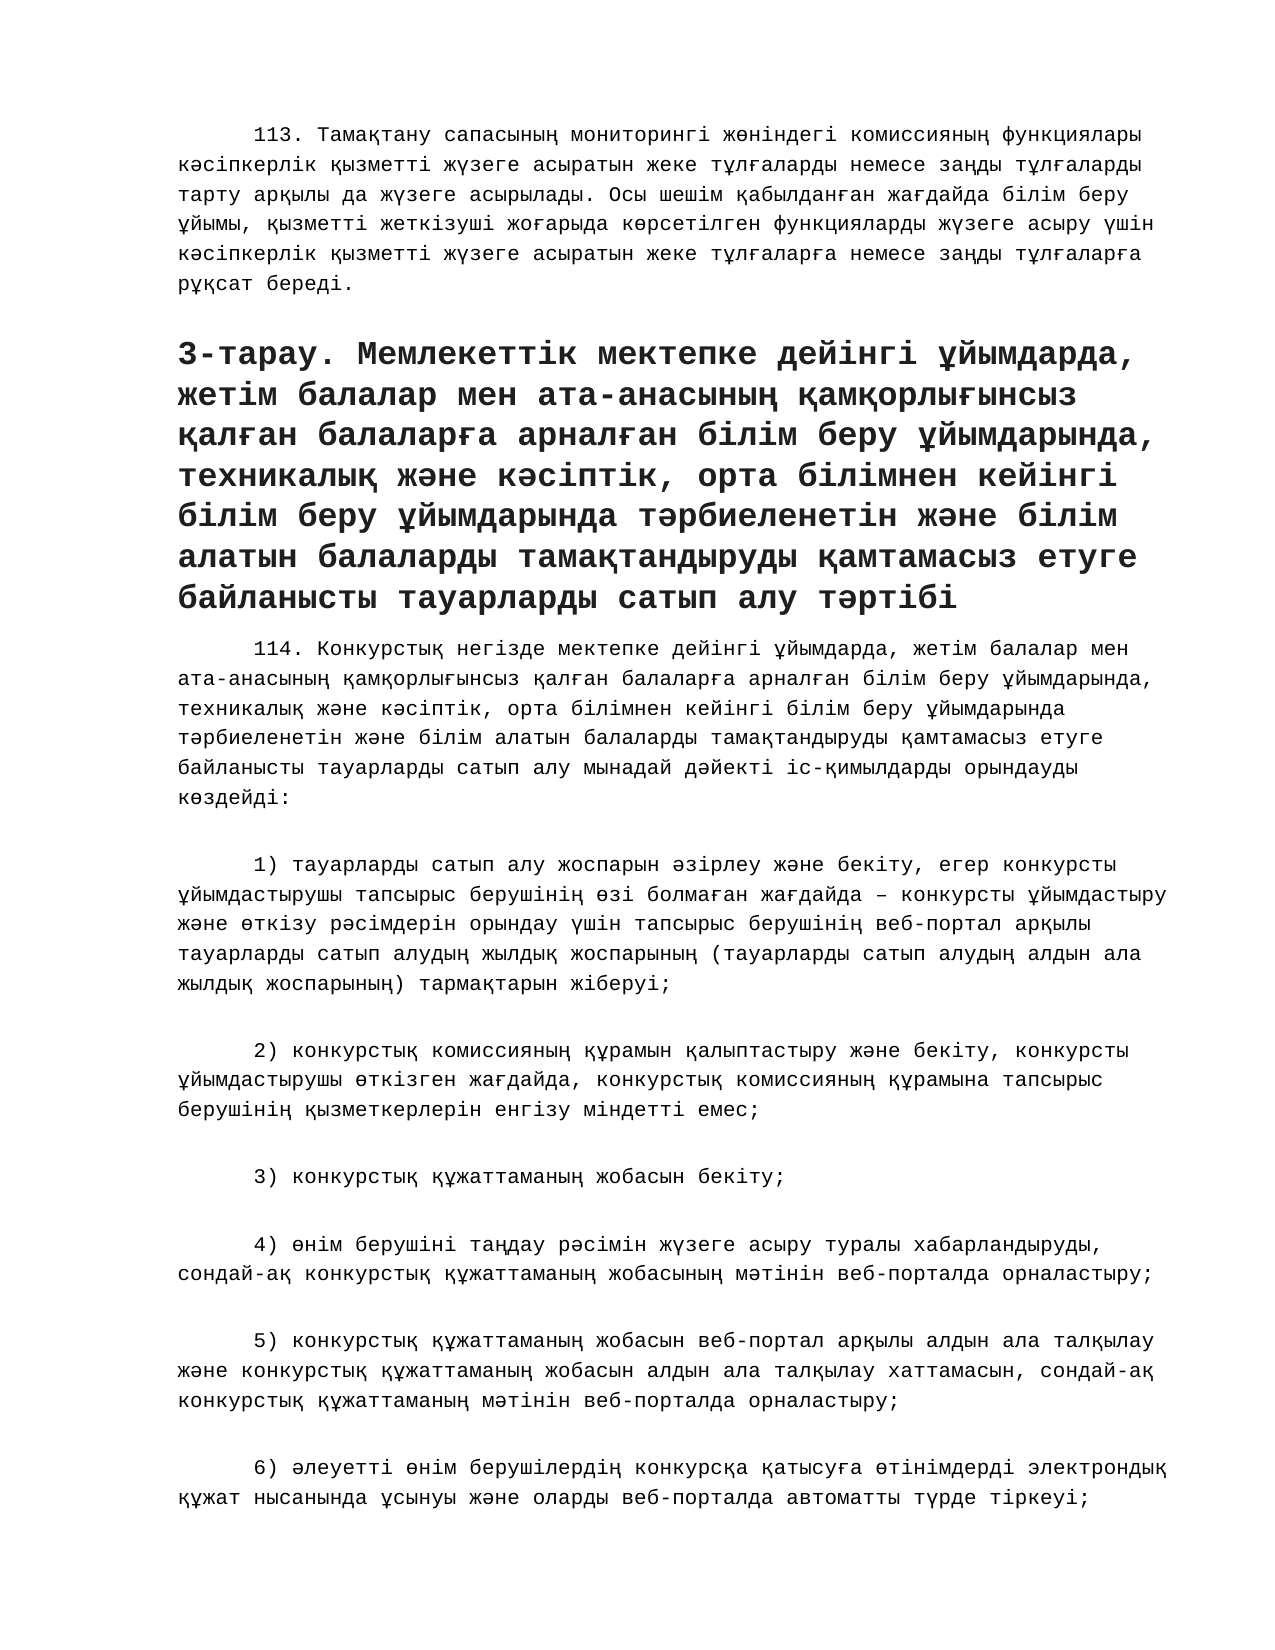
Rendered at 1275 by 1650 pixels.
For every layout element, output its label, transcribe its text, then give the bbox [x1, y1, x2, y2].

text 3) конкурстық құжаттаманың жобасын бекіту; [177, 1160, 1186, 1190]
text 6) әлеуетті өнім берушілердің конкурсқа қатысуға өтінімдерді электрондық құжат нысанында ұсынуы және оларды веб-порталда автоматты түрде тіркеуі; [177, 1451, 1186, 1510]
text 5) конкурстық құжаттаманың жобасын веб-портал арқылы алдын ала талқылау және конкурстық құжаттаманың жобасын алдын ала талқылау хаттамасын, сондай-ақ конкурстық құжаттаманың мәтінін веб-порталда орналастыру; [177, 1324, 1186, 1413]
text 2) конкурстық комиссияның құрамын қалыптастыру және бекіту, конкурсты ұйымдастырушы өткізген жағдайда, конкурстық комиссияның құрамына тапсырыс берушінің қызметкерлерін енгізу міндетті емес; [177, 1034, 1186, 1123]
text 4) өнім берушіні таңдау рәсімін жүзеге асыру туралы хабарландыруды, сондай-ақ конкурстық құжаттаманың жобасының мәтінін веб-порталда орналастыру; [177, 1227, 1186, 1287]
subtitle 3-тарау. Мемлекеттік мектепке дейінгі ұйымдарда, жетім балалар мен ата-анасының қамқорлығынсыз қалған балаларға арналған білім беру ұйымдарында, техникалық және кәсіптік, орта білімнен кейінгі білім беру ұйымдарында тәрбиеленетін және білім алатын балаларды тамақтандыруды қамтамасыз етуге байланысты тауарларды сатып алу тәртібі [177, 334, 1186, 618]
text 114. Конкурстық негізде мектепке дейінгі ұйымдарда, жетім балалар мен ата-анасының қамқорлығынсыз қалған балаларға арналған білім беру ұйымдарында, техникалық және кәсіптік, орта білімнен кейінгі білім беру ұйымдарында тәрбиеленетін және білім алатын балаларды тамақтандыруды қамтамасыз етуге байланысты тауарларды сатып алу мынадай дәйекті іс-қимылдарды орындауды көздейді: [177, 632, 1186, 810]
text 113. Тамақтану сапасының мониторингі жөніндегі комиссияның функциялары кәсіпкерлік қызметті жүзеге асыратын жеке тұлғаларды немесе заңды тұлғаларды тарту арқылы да жүзеге асырылады. Осы шешім қабылданған жағдайда білім беру ұйымы, қызметті жеткізуші жоғарыда көрсетілген функцияларды жүзеге асыру үшін кәсіпкерлік қызметті жүзеге асыратын жеке тұлғаларға немесе заңды тұлғаларға рұқсат береді. [177, 118, 1186, 296]
text 1) тауарларды сатып алу жоспарын әзірлеу және бекіту, егер конкурсты ұйымдастырушы тапсырыс берушінің өзі болмаған жағдайда – конкурсты ұйымдастыру және өткізу рәсімдерін орындау үшін тапсырыс берушінің веб-портал арқылы тауарларды сатып алудың жылдық жоспарының (тауарларды сатып алудың алдын ала жылдық жоспарының) тармақтарын жіберуі; [177, 848, 1186, 996]
